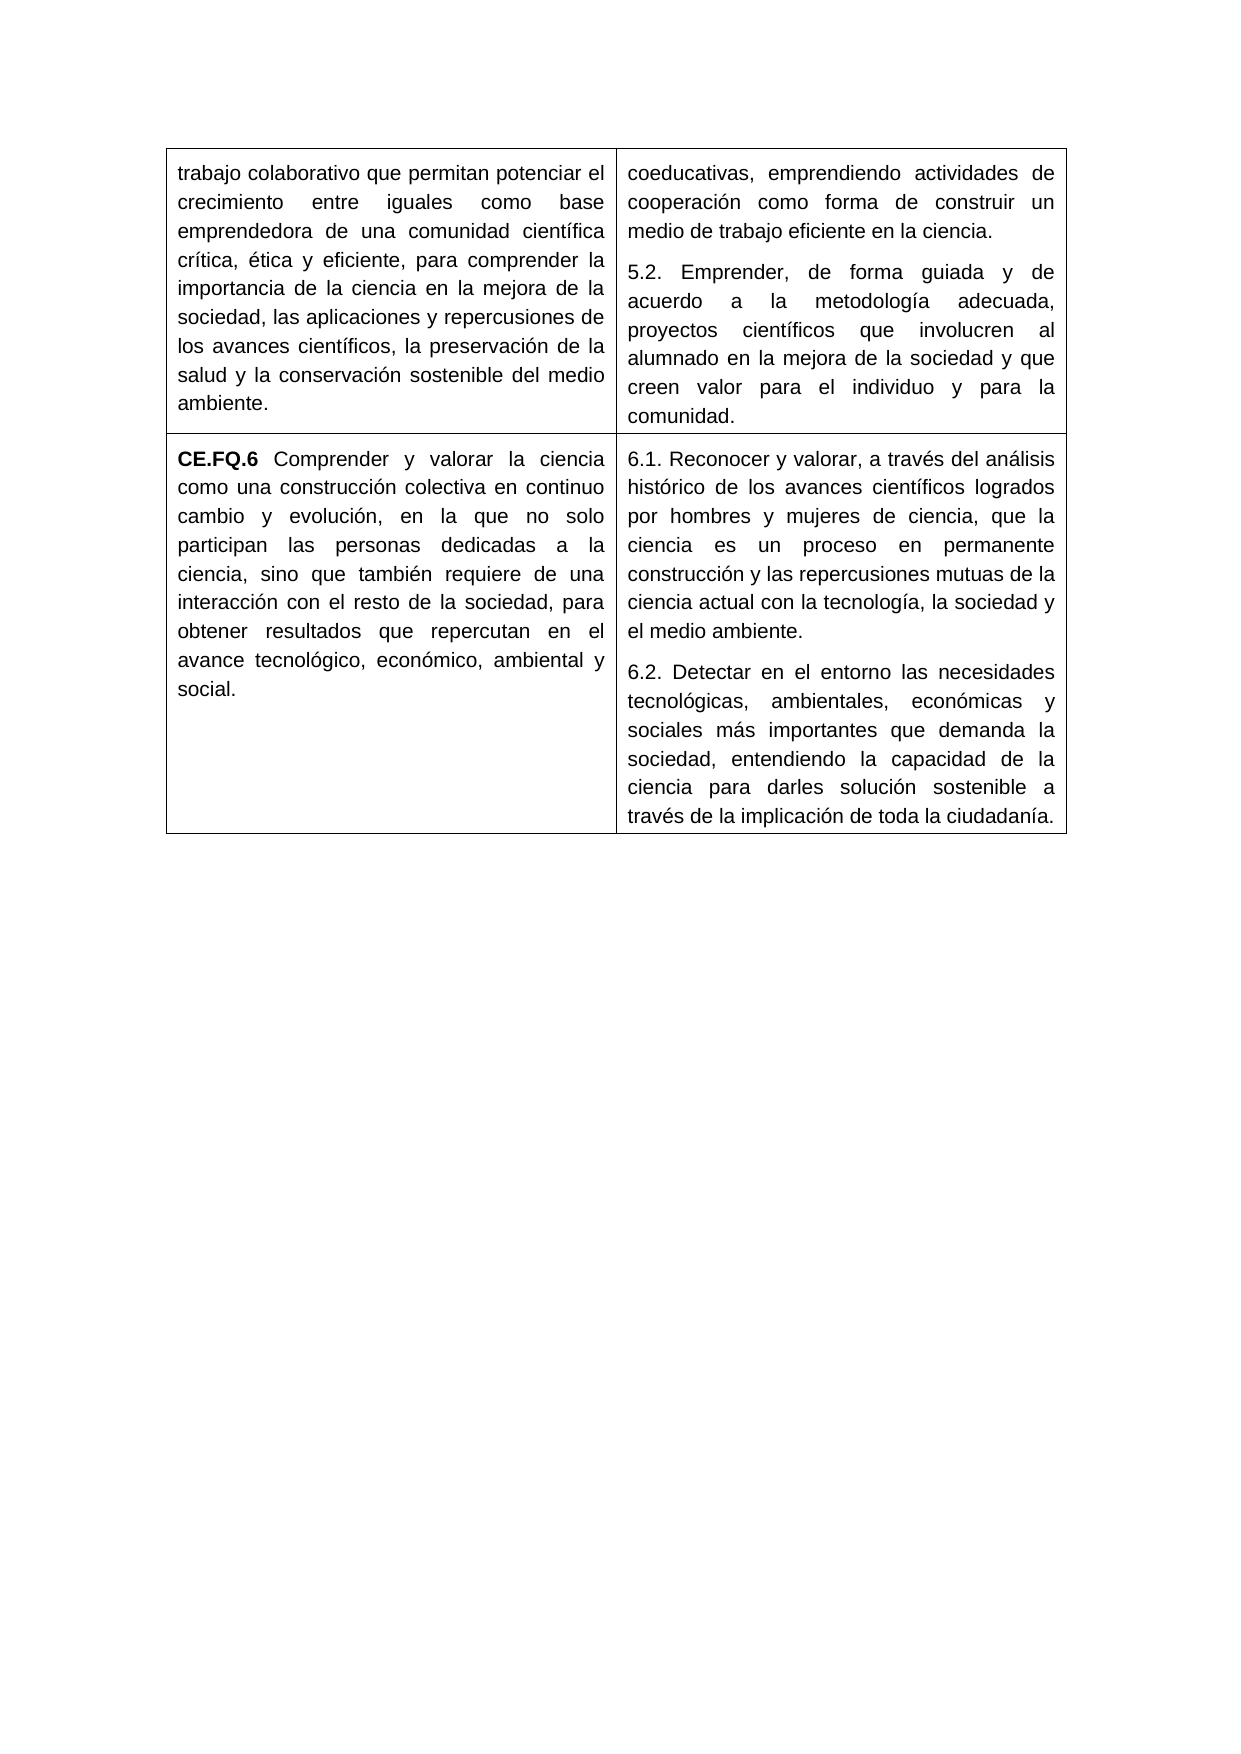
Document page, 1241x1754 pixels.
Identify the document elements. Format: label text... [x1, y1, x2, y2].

table_cell CE.FQ.6 Comprender y valorar la ciencia como una construcción colectiva en continuo cambio y evolución, en la que no solo participan las personas dedicadas a la ciencia, sino que también requiere de una interacción con el resto de la sociedad, para obtener resultados que repercutan en el avance tecnológico, económico, ambiental y social. [167, 434, 616, 833]
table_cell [617, 149, 1066, 433]
table_cell 6.1. Reconocer y valorar, a través del análisis histórico de los avances científicos logrados por hombres y mujeres de ciencia, que la ciencia es un proceso en permanente construcción y las repercusiones mutuas de la ciencia actual con la tecnología, la sociedad y el medio ambiente. 6.2. Detectar en el entorno las necesidades tecnológicas, ambientales, económicas y sociales más importantes que demanda la sociedad, entendiendo la capacidad de la ciencia para darles solución sostenible a través de la implicación de toda la ciudadanía. [617, 434, 1066, 833]
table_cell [167, 149, 616, 433]
